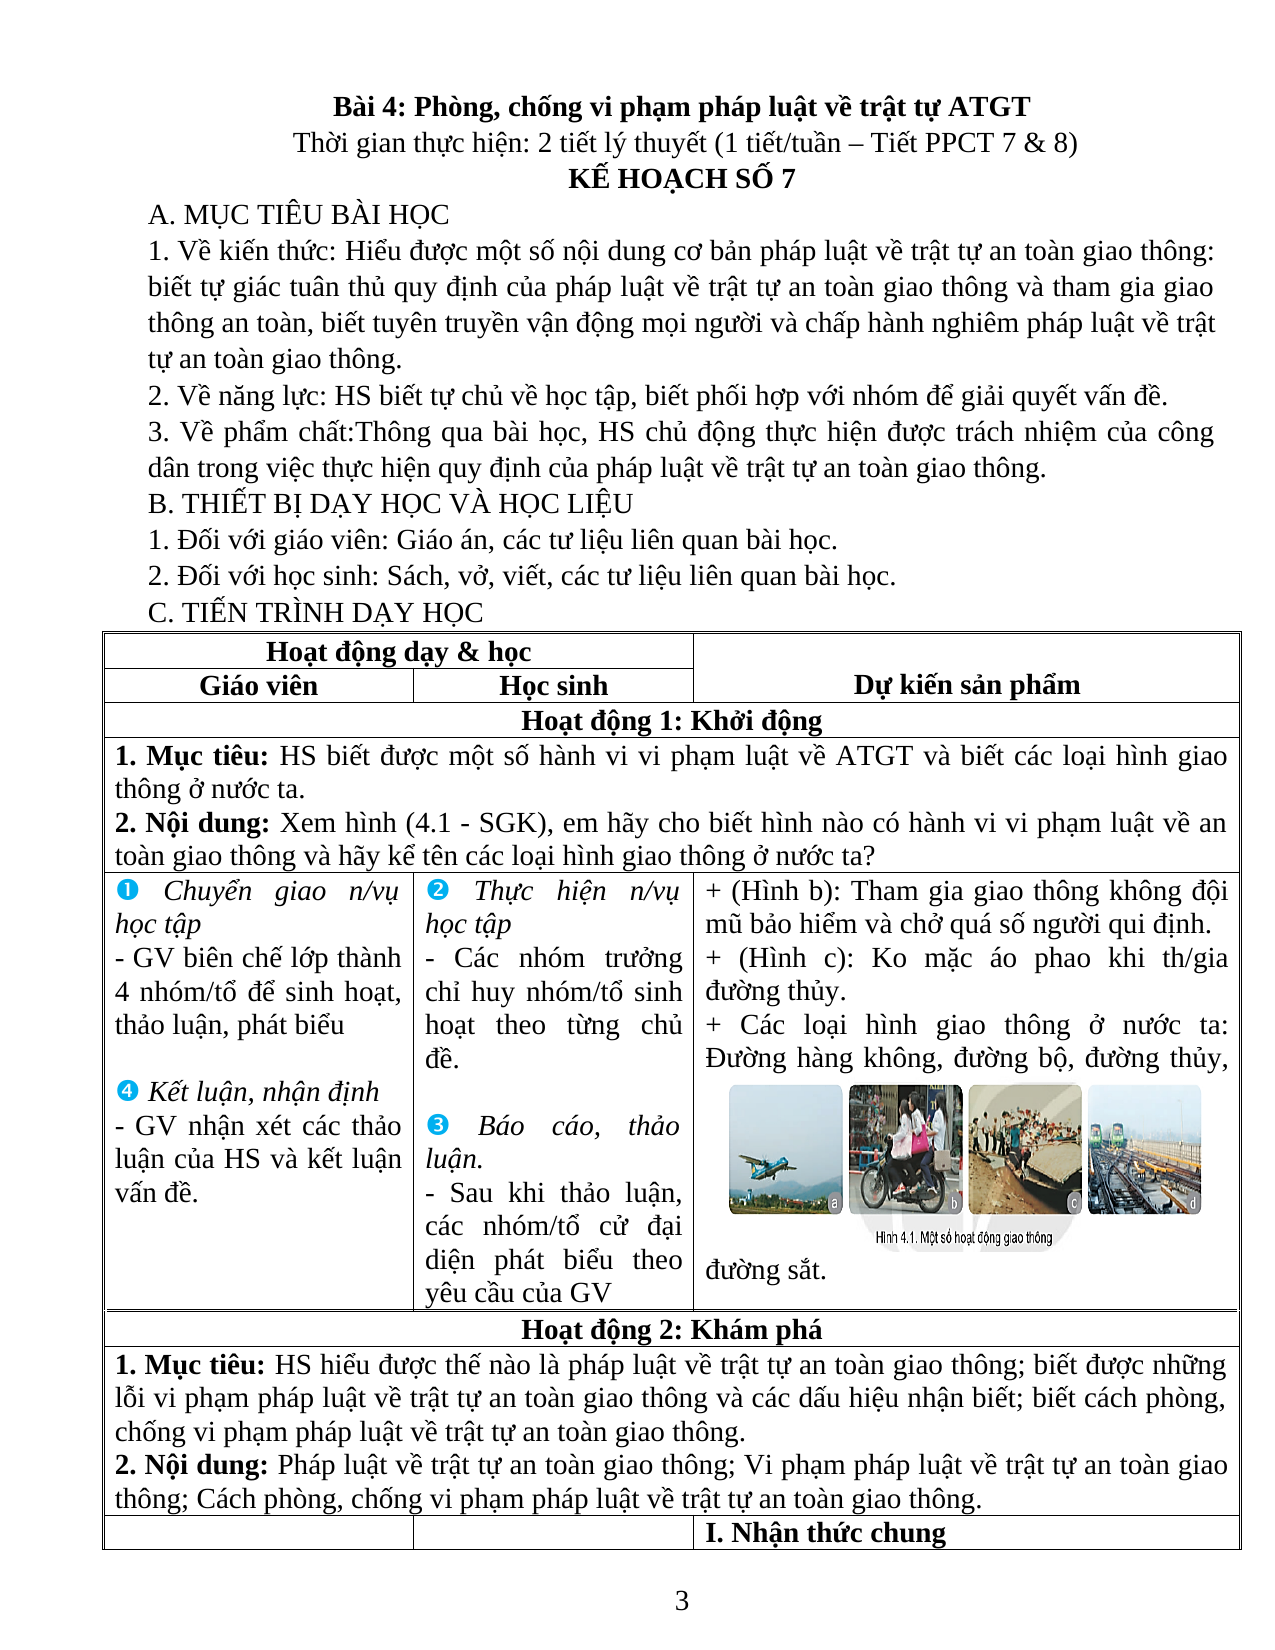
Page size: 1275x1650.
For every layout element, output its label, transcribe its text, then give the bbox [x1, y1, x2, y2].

table_cell 1. Mục tiêu: HS biết được một số hành vi vi phạm luật về ATGT và biết các loại hình giao thông ở nước ta. 2. Nội dung: Xem hình (4.1 - SGK), em hãy cho biết hình nào có hành vi vi phạm luật về an toàn giao thông và hãy kể tên các loại hình giao thông ở nước ta? [105, 738, 1239, 872]
text 2. Về năng lực: HS biết tự chủ về học tập, biết phối hợp với nhóm để giải quyết vấn đề. [148, 378, 1216, 411]
text KẾ HOẠCH SỐ 7 [148, 161, 1216, 194]
table_cell Hoạt động 2: Khám phá [103, 1309, 1240, 1346]
text B. THIẾT BỊ DẠY HỌC VÀ HỌC LIỆU [148, 486, 1216, 520]
text C. TIẾN TRÌNH DẠY HỌC [148, 595, 1216, 628]
text A. MỤC TIÊU BÀI HỌC [148, 197, 1216, 231]
table_cell + (Hình b): Tham gia giao thông không đội mũ bảo hiểm và chở quá số người qui định. + (Hình c): Ko mặc áo phao khi th/gia đường thủy. + Các loại hình giao thông ở nước ta: Đường hàng không, đường bộ, đường thủy, đường sắt. [694, 873, 1239, 1309]
table_cell Giáo viên [105, 669, 413, 702]
table_header Hoạt động dạy & học [105, 634, 693, 667]
text Thời gian thực hiện: 2 tiết lý thuyết (1 tiết/tuần – Tiết PPCT 7 & 8) [148, 125, 1216, 158]
text 2. Đối với học sinh: Sách, vở, viết, các tư liệu liên quan bài học. [148, 558, 1216, 592]
table_cell Học sinh [414, 669, 693, 702]
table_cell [694, 1516, 1239, 1549]
text 3. Về phẩm chất:Thông qua bài học, HS chủ động thực hiện được trách nhiệm của công dân trong việc thực hiện quy định của pháp luật về trật tự an toàn giao thông. [148, 414, 1216, 484]
table_header Dự kiến sản phẩm [694, 634, 1239, 702]
picture [723, 1074, 1208, 1252]
text 1. Về kiến thức: Hiểu được một số nội dung cơ bản pháp luật về trật tự an toàn giao thông: biết tự giác tuân thủ quy định của pháp luật về trật tự an toàn giao thông và tham gia giao thông an toàn, biết tuyên truyền vận động mọi người và chấp hành nghiêm pháp luật về trật tự an toàn giao thông. [148, 233, 1216, 375]
table_cell Thực hiện n/vụ học tập - Các nhóm trưởng chỉ huy nhóm/tổ sinh hoạt theo từng chủ đề. Báo cáo, thảo luận. - Sau khi thảo luận, các nhóm/tổ cử đại diện phát biểu theo yêu cầu của GV [414, 873, 693, 1309]
table_cell Chuyển giao n/vụ học tập - GV biên chế lớp thành 4 nhóm/tổ để sinh hoạt, thảo luận, phát biểu Kết luận, nhận định - GV nhận xét các thảo luận của HS và kết luận vấn đề. [105, 873, 413, 1309]
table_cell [105, 1516, 413, 1549]
text 1. Đối với giáo viên: Giáo án, các tư liệu liên quan bài học. [148, 522, 1216, 556]
table_cell Hoạt động 1: Khởi động [105, 703, 1239, 737]
table_cell 1. Mục tiêu: HS hiểu được thế nào là pháp luật về trật tự an toàn giao thông; biết được những lỗi vi phạm pháp luật về trật tự an toàn giao thông và các dấu hiệu nhận biết; biết cách phòng, chống vi phạm pháp luật về trật tự an toàn giao thông. 2. Nội dung: Pháp luật về trật tự an toàn giao thông; Vi phạm pháp luật về trật tự an toàn giao thông; Cách phòng, chống vi phạm pháp luật về trật tự an toàn giao thông. [105, 1347, 1239, 1514]
text Bài 4: Phòng, chống vi phạm pháp luật về trật tự ATGT [148, 89, 1216, 122]
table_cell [414, 1516, 693, 1549]
